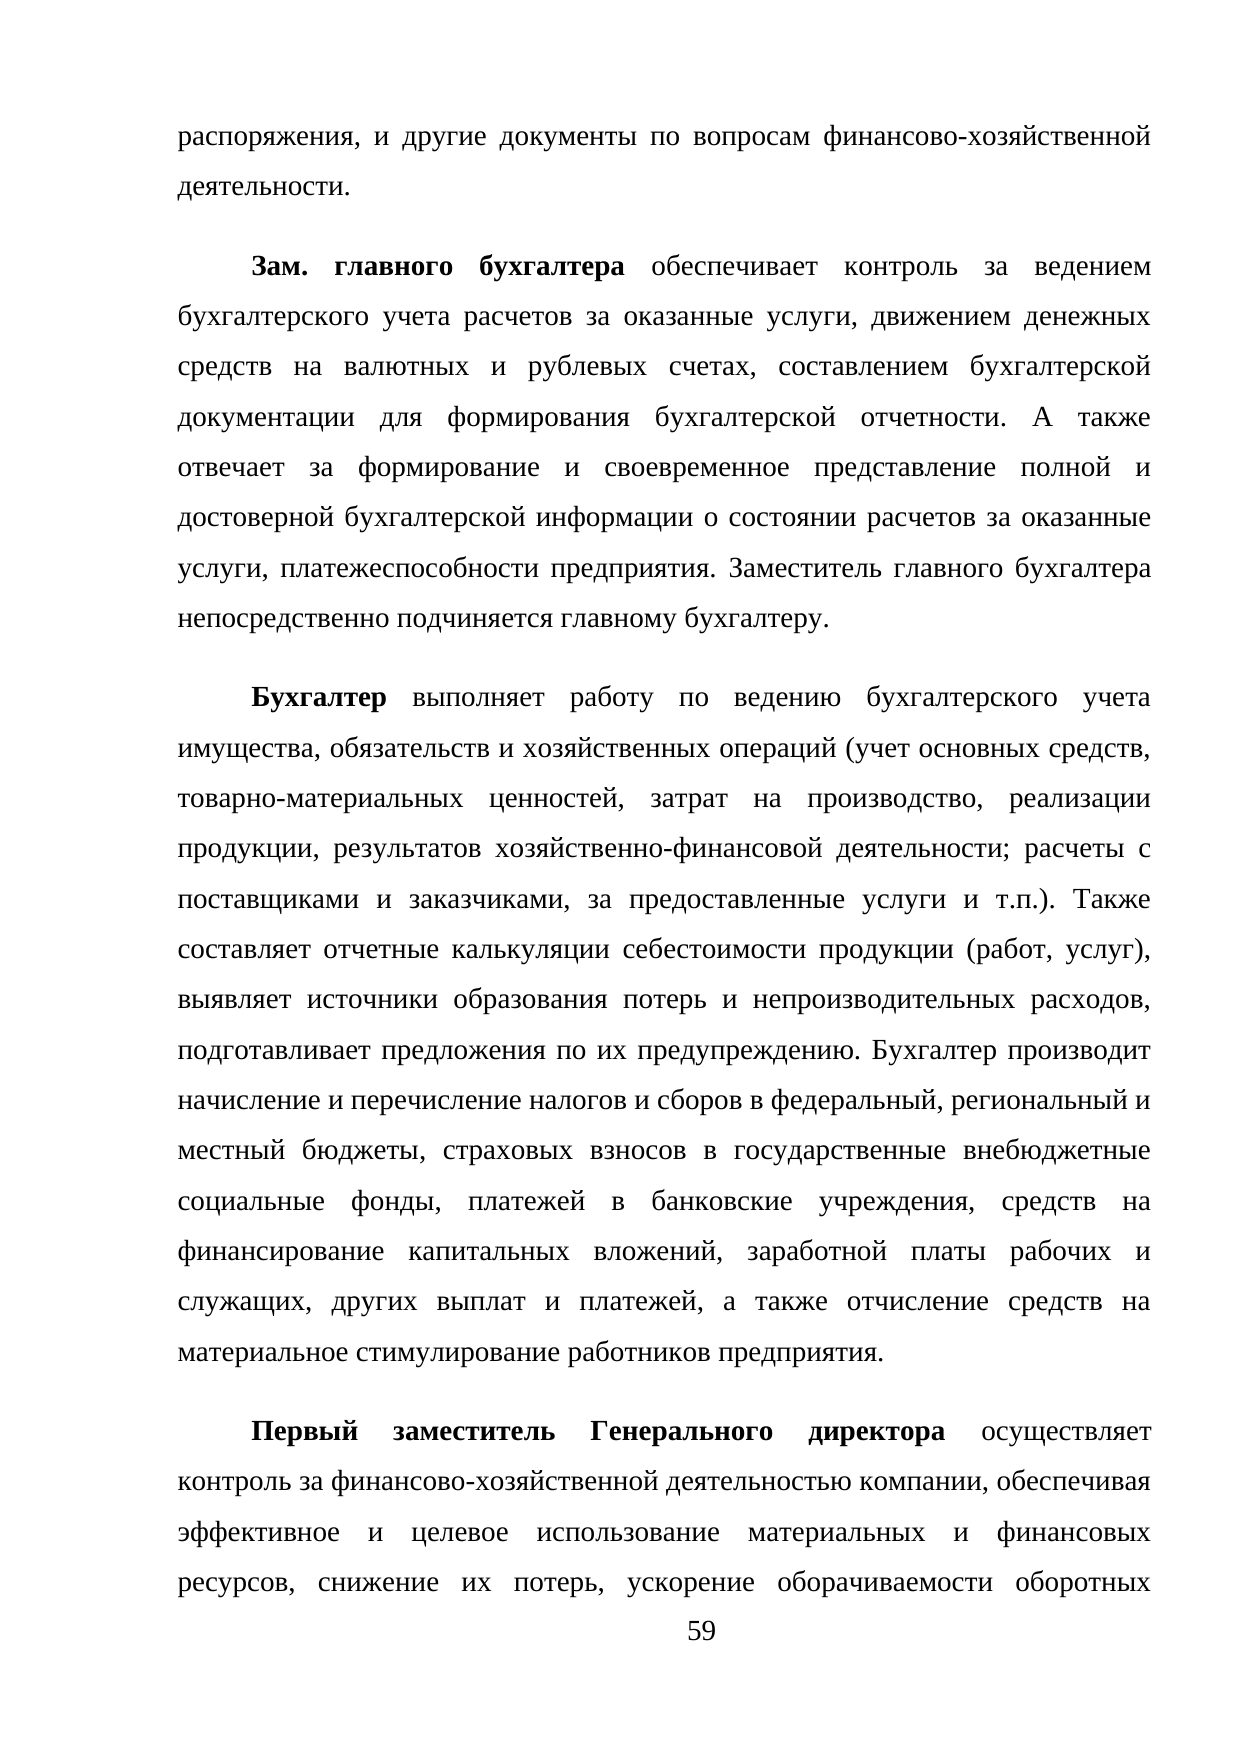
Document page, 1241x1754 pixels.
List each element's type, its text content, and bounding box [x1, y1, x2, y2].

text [177, 118, 1152, 202]
text Зам. главного бухгалтера обеспечивает контроль за ведением бухгалтерского учета расчетов за оказанные услуги, движением денежных средств на валютных и рублевых счетах, составлением бухгалтерской документации для формирования бухгалтерской отчетности. А также отвечает за формирование и своевременное представление полной и достоверной бухгалтерской информации о состоянии расчетов за оказанные услуги, платежеспособности предприятия. Заместитель главного бухгалтера непосредственно подчиняется главному бухгалтеру. [177, 248, 1152, 634]
text Бухгалтер выполняет работу по ведению бухгалтерского учета имущества, обязательств и хозяйственных операций (учет основных средств, товарно-материальных ценностей, затрат на производство, реализации продукции, результатов хозяйственно-финансовой деятельности; расчеты с поставщиками и заказчиками, за предоставленные услуги и т.п.). Также составляет отчетные калькуляции себестоимости продукции (работ, услуг), выявляет источники образования потерь и непроизводительных расходов, подготавливает предложения по их предупреждению. Бухгалтер производит начисление и перечисление налогов и сборов в федеральный, региональный и местный бюджеты, страховых взносов в государственные внебюджетные социальные фонды, платежей в банковские учреждения, средств на финансирование капитальных вложений, заработной платы рабочих и служащих, других выплат и платежей, а также отчисление средств на материальное стимулирование работников предприятия. [177, 679, 1152, 1367]
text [177, 1413, 1152, 1598]
